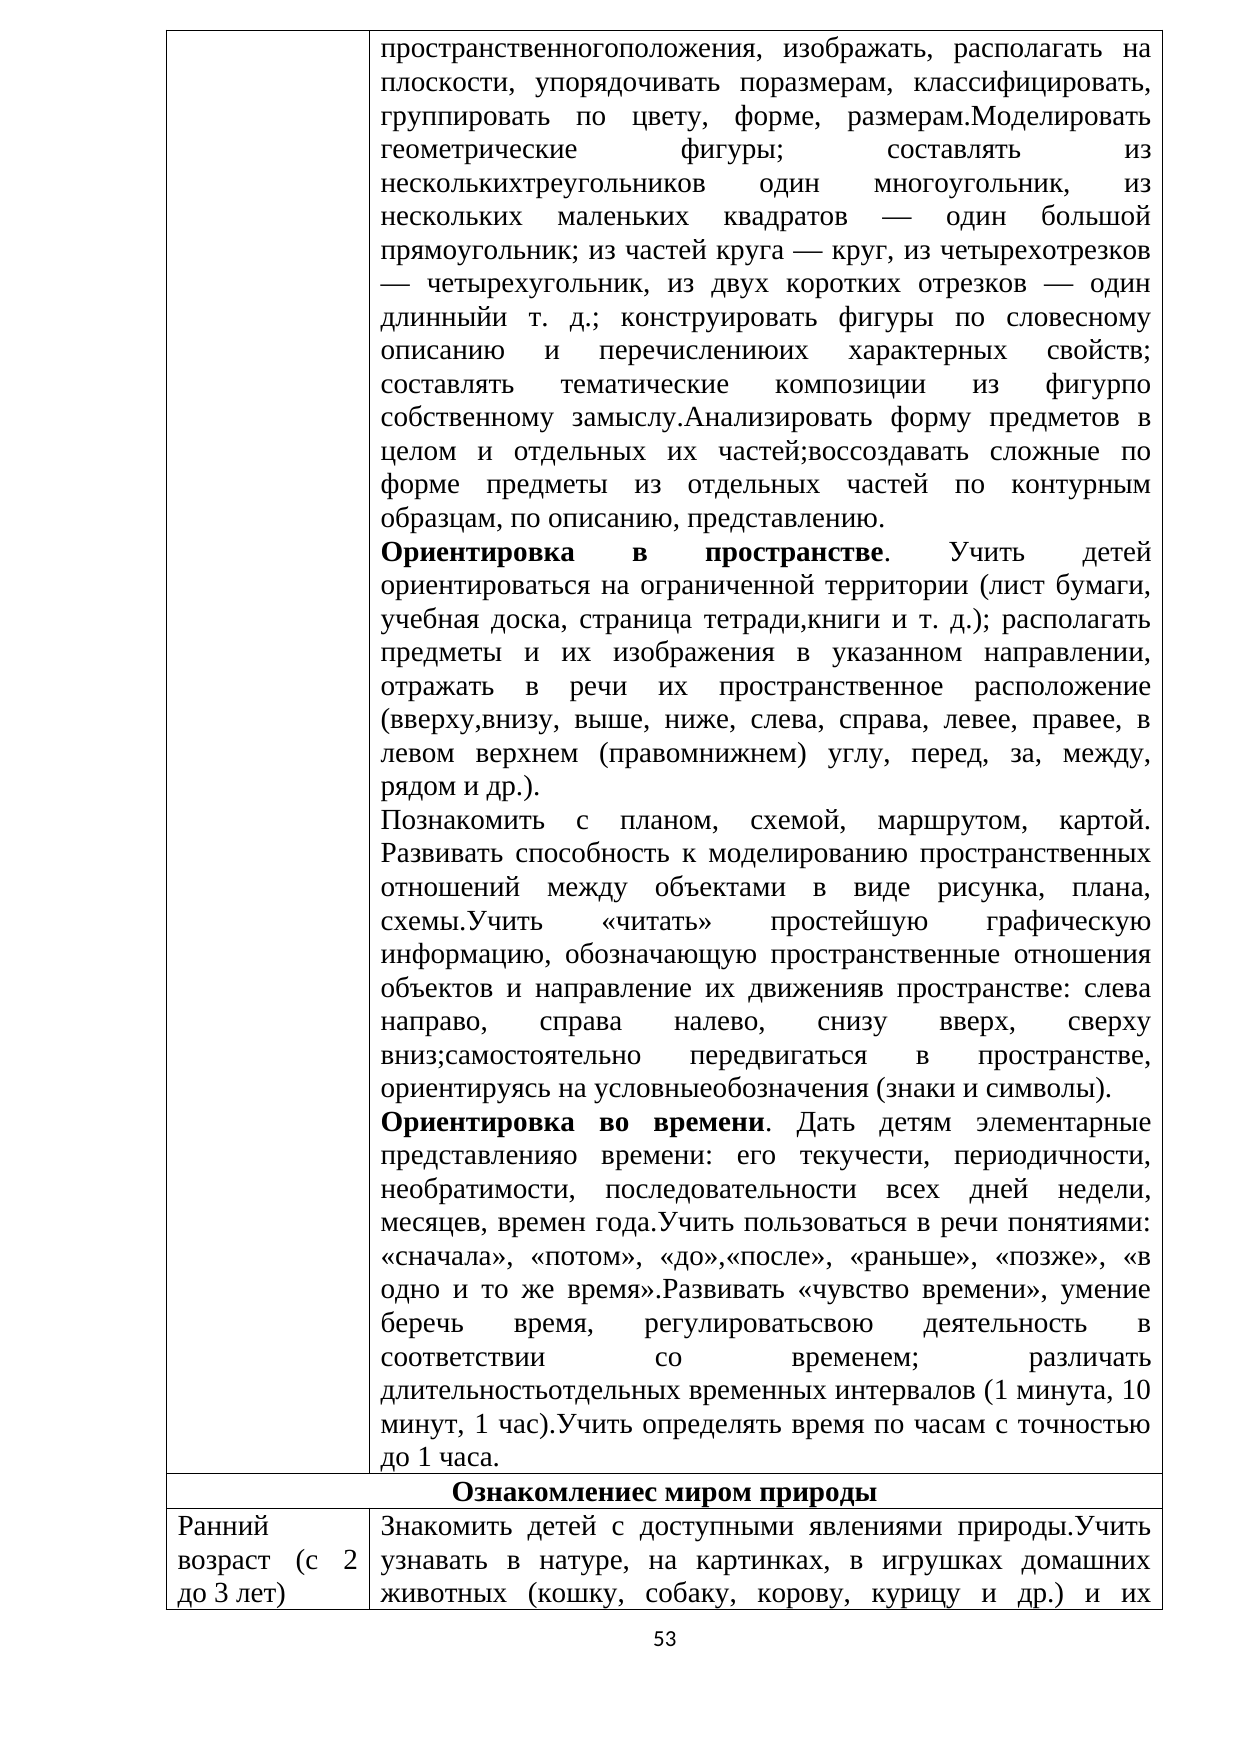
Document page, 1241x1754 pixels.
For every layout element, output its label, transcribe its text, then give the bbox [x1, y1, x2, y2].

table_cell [167, 1509, 369, 1609]
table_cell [370, 31, 1162, 1473]
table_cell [167, 31, 369, 1473]
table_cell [370, 1509, 1162, 1609]
table_cell Ознакомлениес миром природы [167, 1474, 1162, 1507]
